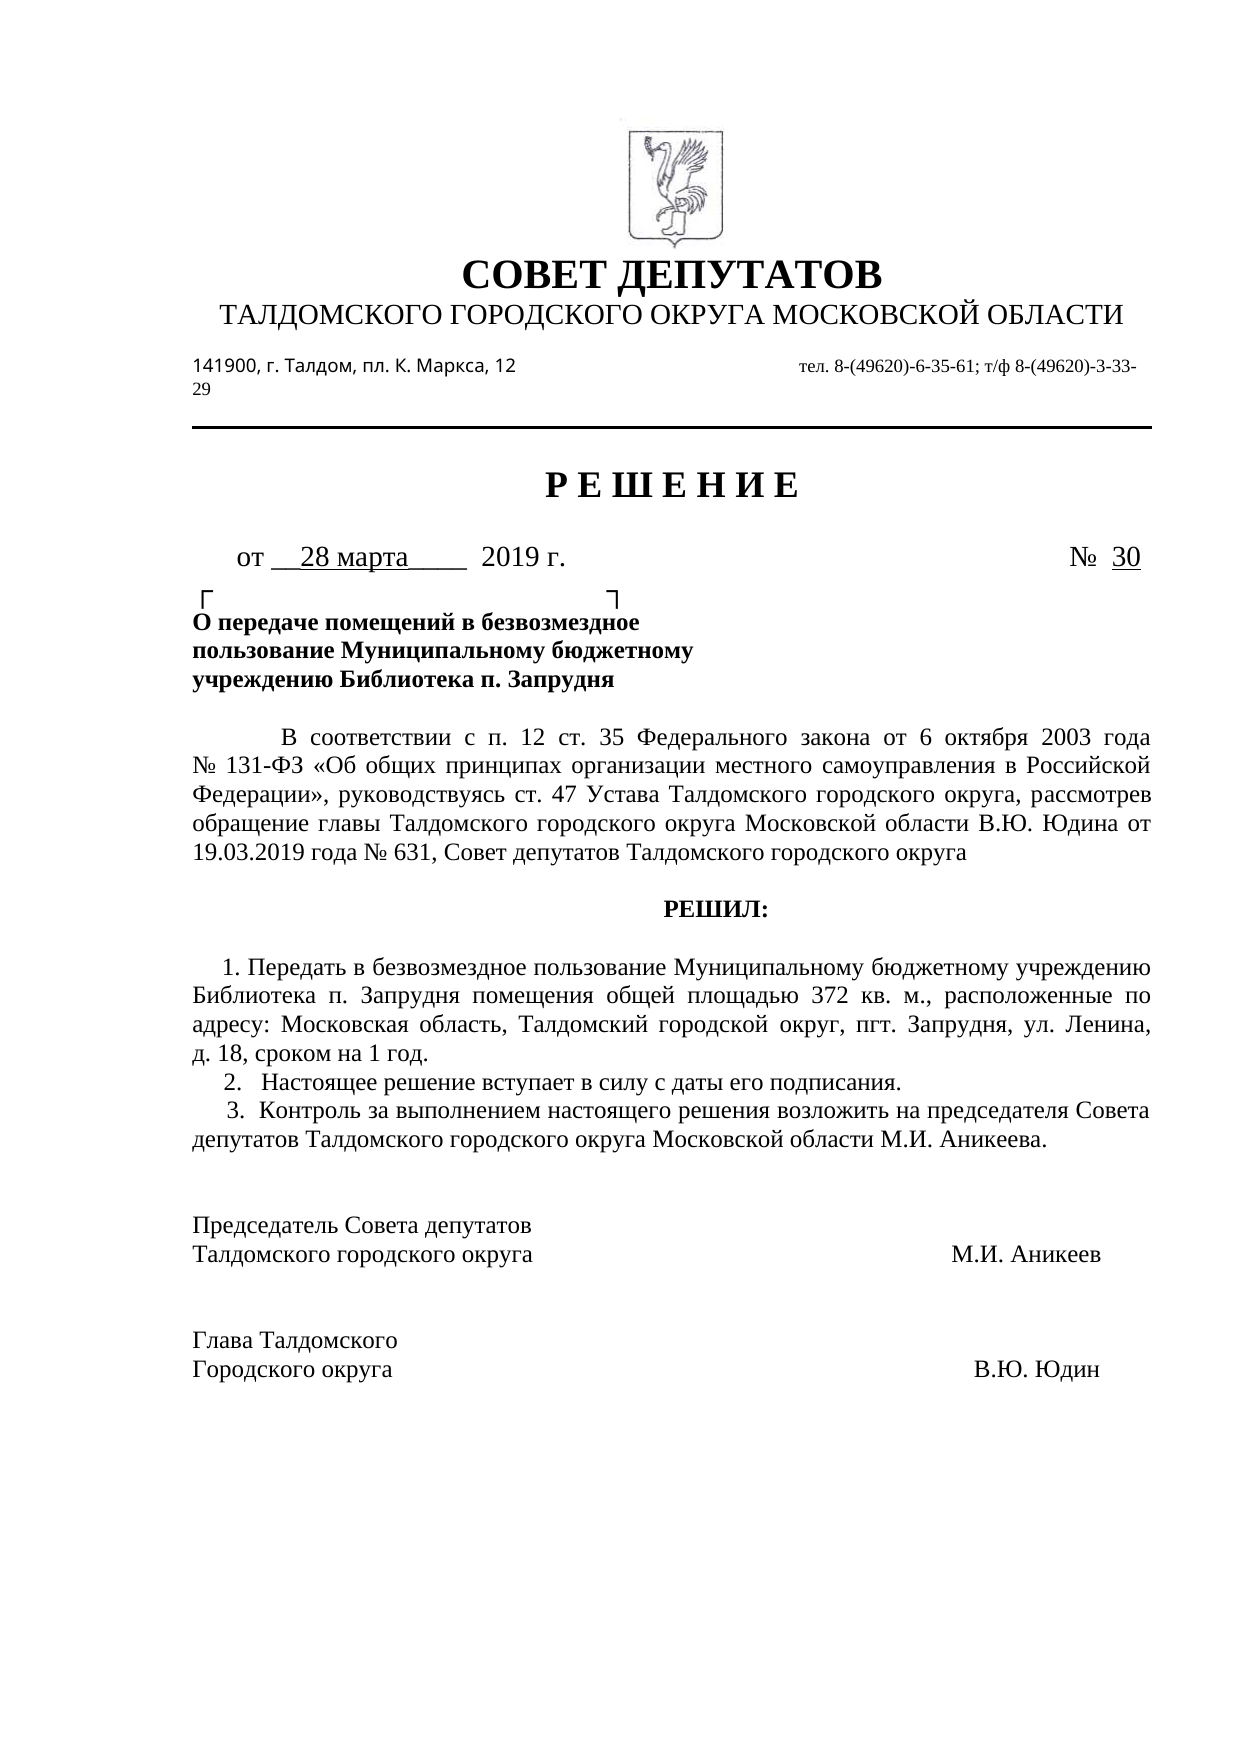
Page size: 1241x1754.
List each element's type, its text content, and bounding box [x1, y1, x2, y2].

text от __28 марта____ 2019 г. № 30 [192, 539, 1152, 573]
text О передаче помещений в безвозмездное [192, 607, 1152, 635]
text 141900, г. Талдом, пл. К. Маркса, 12 тел. 8-(49620)-6-35-61; т/ф 8-(49620)-3-33-29 [192, 354, 1152, 399]
text 3. Контроль за выполнением настоящего решения возложить на председателя Совета депутатов Талдомского городского округа Московской области М.И. Аникеева. [192, 1095, 1152, 1153]
text учреждению Библиотека п. Запрудня [192, 664, 1152, 693]
text 2. Настоящее решение вступает в силу с даты его подписания. [192, 1067, 1152, 1095]
text Городского округа В.Ю. Юдин [192, 1354, 1152, 1383]
text ТАЛДОМСКОГО ГОРОДСКОГО ОКРУГА МОСКОВСКОЙ ОБЛАСТИ [192, 297, 1152, 331]
text Талдомского городского округа М.И. Аникеев [192, 1239, 1152, 1268]
text Председатель Совета депутатов [192, 1210, 1152, 1239]
text ┌ ┐ [192, 573, 1152, 607]
text СОВЕТ ДЕПУТАТОВ [192, 249, 1152, 297]
text пользование Муниципальному бюджетному [192, 635, 1152, 664]
text Глава Талдомского [192, 1325, 1152, 1354]
text РЕШИЛ: [192, 894, 1152, 923]
text 1. Передать в безвозмездное пользование Муниципальному бюджетному учреждению Библиотека п. Запрудня помещения общей площадью 372 кв. м., расположенные по адресу: Московская область, Талдомский городской округ, пгт. Запрудня, ул. Ленина, д. 18, сроком на 1 год. [192, 952, 1152, 1067]
text Р Е Ш Е Н И Е [192, 463, 1152, 506]
text В соответствии с п. 12 ст. 35 Федерального закона от 6 октября 2003 года № 131-ФЗ «Об общих принципах организации местного самоуправления в Российской Федерации», руководствуясь ст. 47 Устава Талдомского городского округа, рассмотрев обращение главы Талдомского городского округа Московской области В.Ю. Юдина от 19.03.2019 года № 631, Совет депутатов Талдомского городского округа [192, 722, 1152, 865]
picture [619, 118, 725, 250]
